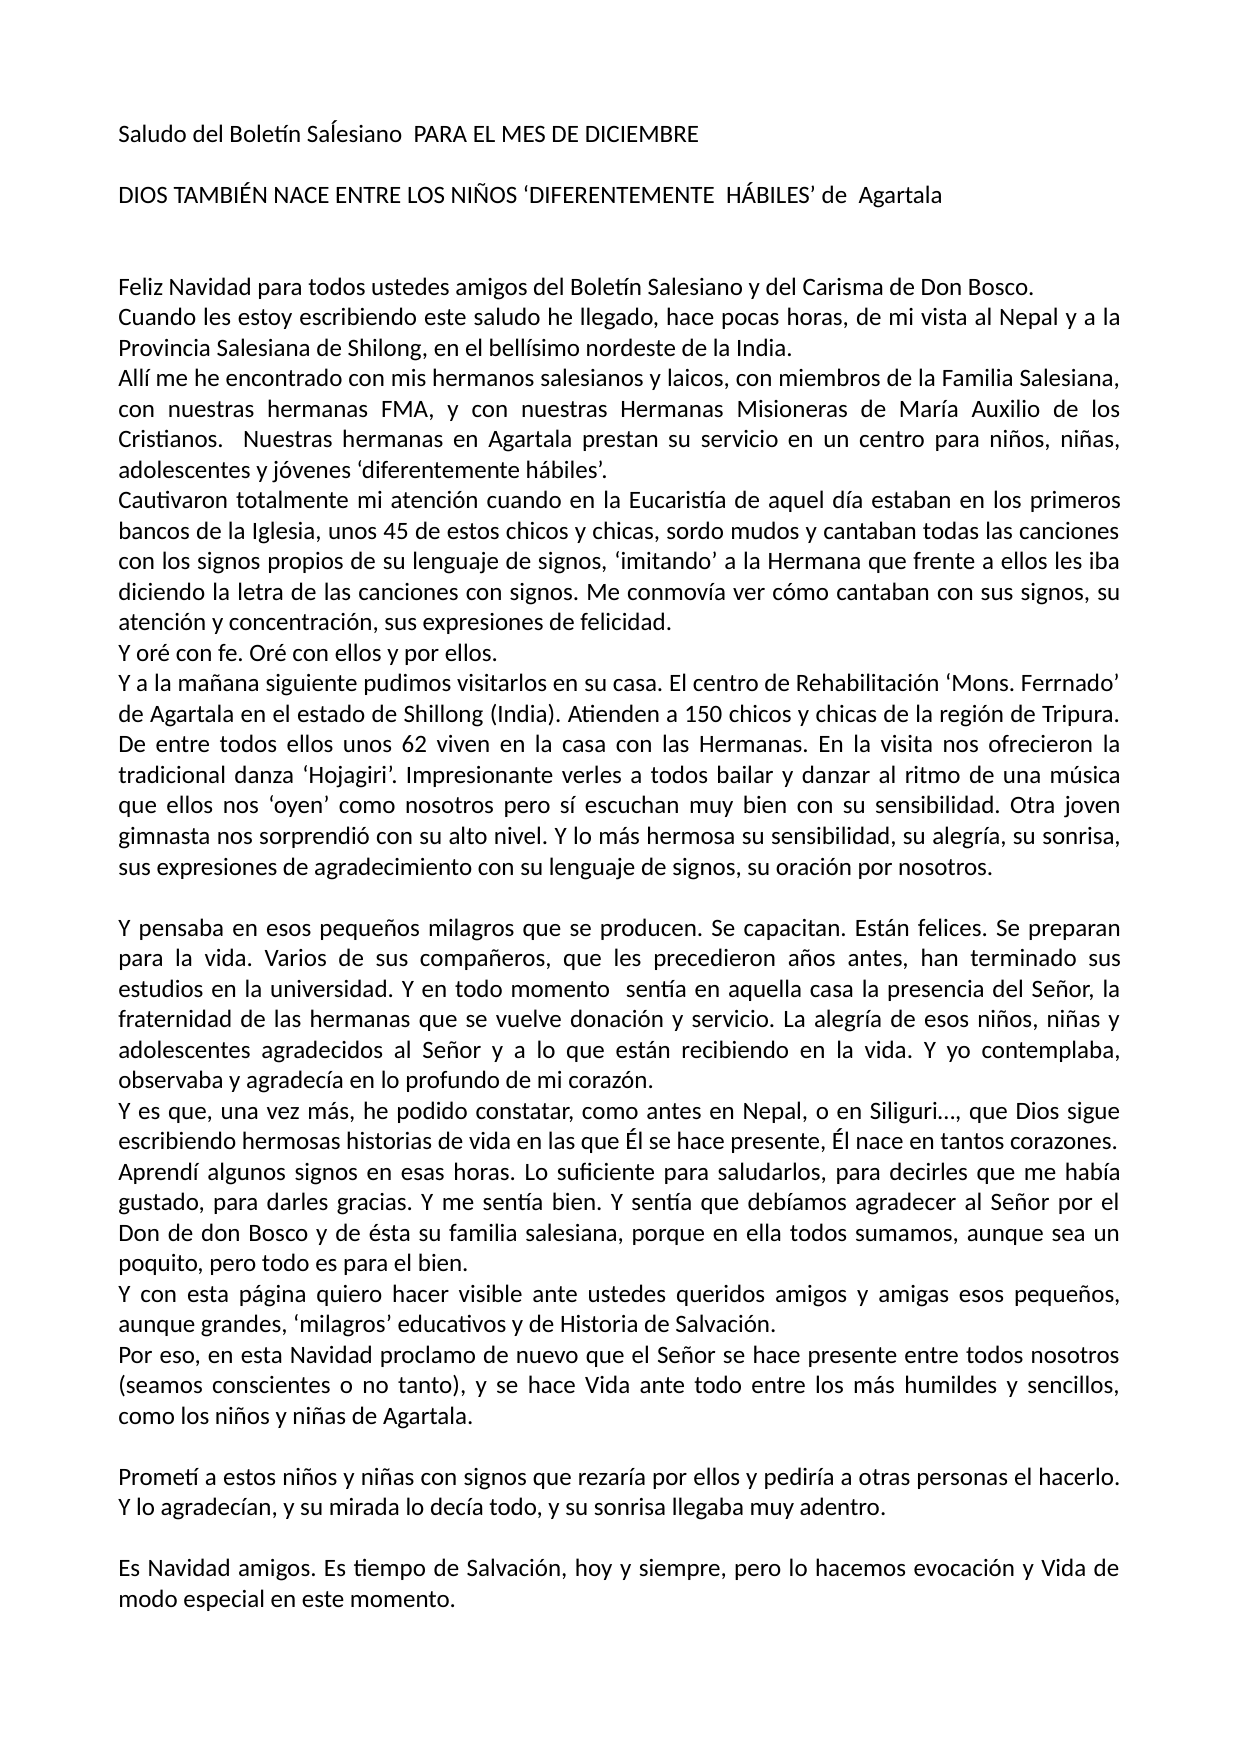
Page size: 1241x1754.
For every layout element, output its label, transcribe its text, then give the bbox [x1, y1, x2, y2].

text Cautivaron totalmente mi atención cuando en la Eucaristía de aquel día estaban en los primeros bancos de la Iglesia, unos 45 de estos chicos y chicas, sordo mudos y cantaban todas las canciones con los signos propios de su lenguaje de signos, ‘imitando’ a la Hermana que frente a ellos les iba diciendo la letra de las canciones con signos. Me conmovía ver cómo cantaban con sus signos, su atención y concentración, sus expresiones de felicidad. [118, 484, 1122, 637]
text Y a la mañana siguiente pudimos visitarlos en su casa. El centro de Rehabilitación ‘Mons. Ferrnado’ de Agartala en el estado de Shillong (India). Atienden a 150 chicos y chicas de la región de Tripura. De entre todos ellos unos 62 viven en la casa con las Hermanas. En la visita nos ofrecieron la tradicional danza ‘Hojagiri’. Impresionante verles a todos bailar y danzar al ritmo de una música que ellos nos ‘oyen’ como nosotros pero sí escuchan muy bien con su sensibilidad. Otra joven gimnasta nos sorprendió con su alto nivel. Y lo más hermosa su sensibilidad, su alegría, su sonrisa, sus expresiones de agradecimiento con su lenguaje de signos, su oración por nosotros. [118, 667, 1122, 881]
text Por eso, en esta Navidad proclamo de nuevo que el Señor se hace presente entre todos nosotros (seamos conscientes o no tanto), y se hace Vida ante todo entre los más humildes y sencillos, como los niños y niñas de Agartala. [118, 1339, 1122, 1431]
text Feliz Navidad para todos ustedes amigos del Boletín Salesiano y del Carisma de Don Bosco. [118, 271, 1122, 301]
text DIOS TAMBIÉN NACE ENTRE LOS NIÑOS ‘DIFERENTEMENTE HÁBILES’ de Agartala [118, 179, 1122, 210]
text Y oré con fe. Oré con ellos y por ellos. [118, 637, 1122, 667]
text Allí me he encontrado con mis hermanos salesianos y laicos, con miembros de la Familia Salesiana, con nuestras hermanas FMA, y con nuestras Hermanas Misioneras de María Auxilio de los Cristianos. Nuestras hermanas en Agartala prestan su servicio en un centro para niños, niñas, adolescentes y jóvenes ‘diferentemente hábiles’. [118, 362, 1122, 484]
text Y es que, una vez más, he podido constatar, como antes en Nepal, o en Siliguri…, que Dios sigue escribiendo hermosas historias de vida en las que Él se hace presente, Él nace en tantos corazones. [118, 1095, 1122, 1156]
text Es Navidad amigos. Es tiempo de Salvación, hoy y siempre, pero lo hacemos evocación y Vida de modo especial en este momento. [118, 1553, 1122, 1614]
text Prometí a estos niños y niñas con signos que rezaría por ellos y pediría a otras personas el hacerlo. Y lo agradecían, y su mirada lo decía todo, y su sonrisa llegaba muy adentro. [118, 1461, 1122, 1522]
text Aprendí algunos signos en esas horas. Lo suficiente para saludarlos, para decirles que me había gustado, para darles gracias. Y me sentía bien. Y sentía que debíamos agradecer al Señor por el Don de don Bosco y de ésta su familia salesiana, porque en ella todos sumamos, aunque sea un poquito, pero todo es para el bien. [118, 1156, 1122, 1278]
text Saludo del Boletín Saĺesiano PARA EL MES DE DICIEMBRE [118, 118, 1122, 149]
text Y pensaba en esos pequeños milagros que se producen. Se capacitan. Están felices. Se preparan para la vida. Varios de sus compañeros, que les precedieron años antes, han terminado sus estudios en la universidad. Y en todo momento sentía en aquella casa la presencia del Señor, la fraternidad de las hermanas que se vuelve donación y servicio. La alegría de esos niños, niñas y adolescentes agradecidos al Señor y a lo que están recibiendo en la vida. Y yo contemplaba, observaba y agradecía en lo profundo de mi corazón. [118, 912, 1122, 1095]
text Y con esta página quiero hacer visible ante ustedes queridos amigos y amigas esos pequeños, aunque grandes, ‘milagros’ educativos y de Historia de Salvación. [118, 1278, 1122, 1339]
text Cuando les estoy escribiendo este saludo he llegado, hace pocas horas, de mi vista al Nepal y a la Provincia Salesiana de Shilong, en el bellísimo nordeste de la India. [118, 301, 1122, 362]
